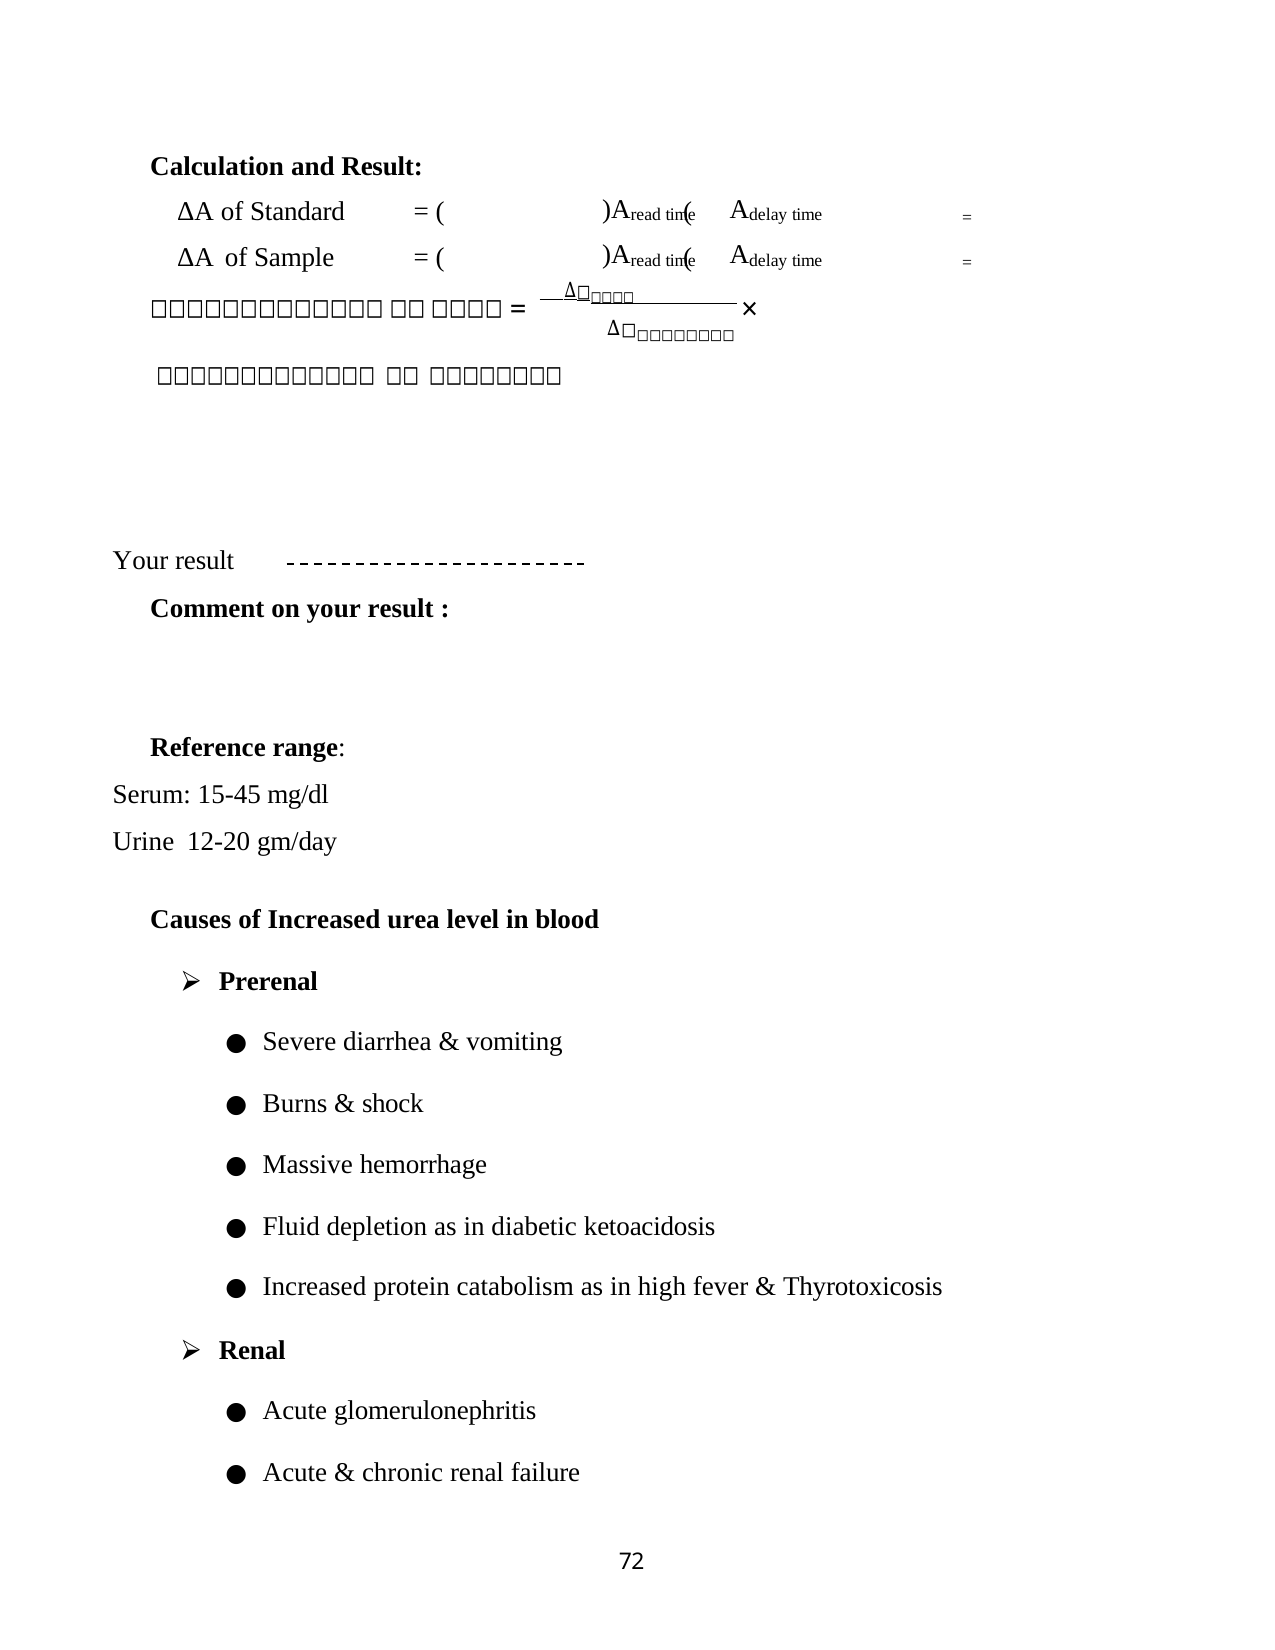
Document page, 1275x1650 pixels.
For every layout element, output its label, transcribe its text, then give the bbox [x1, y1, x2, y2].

subtitle Comment on your result : [150, 592, 1200, 623]
list Massive hemorrhage [225, 1147, 1200, 1181]
list Fluid depletion as in diabetic ketoacidosis [225, 1208, 1200, 1242]
text ∆◻◻◻◻◻◻◻◻◻ [140, 323, 1200, 345]
text Serum: 15-45 mg/dl [112, 778, 1200, 809]
list Severe diarrhea & vomiting [225, 1024, 1200, 1058]
list Acute glomerulonephritis [225, 1393, 1200, 1427]
text Reference range: [150, 731, 1200, 762]
text Urine 12-20 gm/day [112, 825, 1200, 856]
text Your result [112, 544, 1200, 575]
list Acute & chronic renal failure [225, 1454, 1200, 1488]
subtitle Causes of Increased urea level in blood [150, 903, 1200, 934]
list Increased protein catabolism as in high fever & Thyrotoxicosis [225, 1269, 1200, 1303]
text ◻◻◻◻◻◻◻◻◻◻◻◻◻ ◻◻ ◻◻◻◻ = ∆◻◻◻◻◻ × [150, 288, 1200, 323]
list Burns & shock [225, 1085, 1200, 1119]
text ◻◻◻◻◻◻◻◻◻◻◻◻◻ ◻◻ ◻◻◻◻◻◻◻◻ [156, 358, 1200, 389]
subtitle Calculation and Result: [150, 150, 1200, 181]
list Prerenal [181, 961, 1200, 998]
subtitle Renal [181, 1330, 1200, 1367]
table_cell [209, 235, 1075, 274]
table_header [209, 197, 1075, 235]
